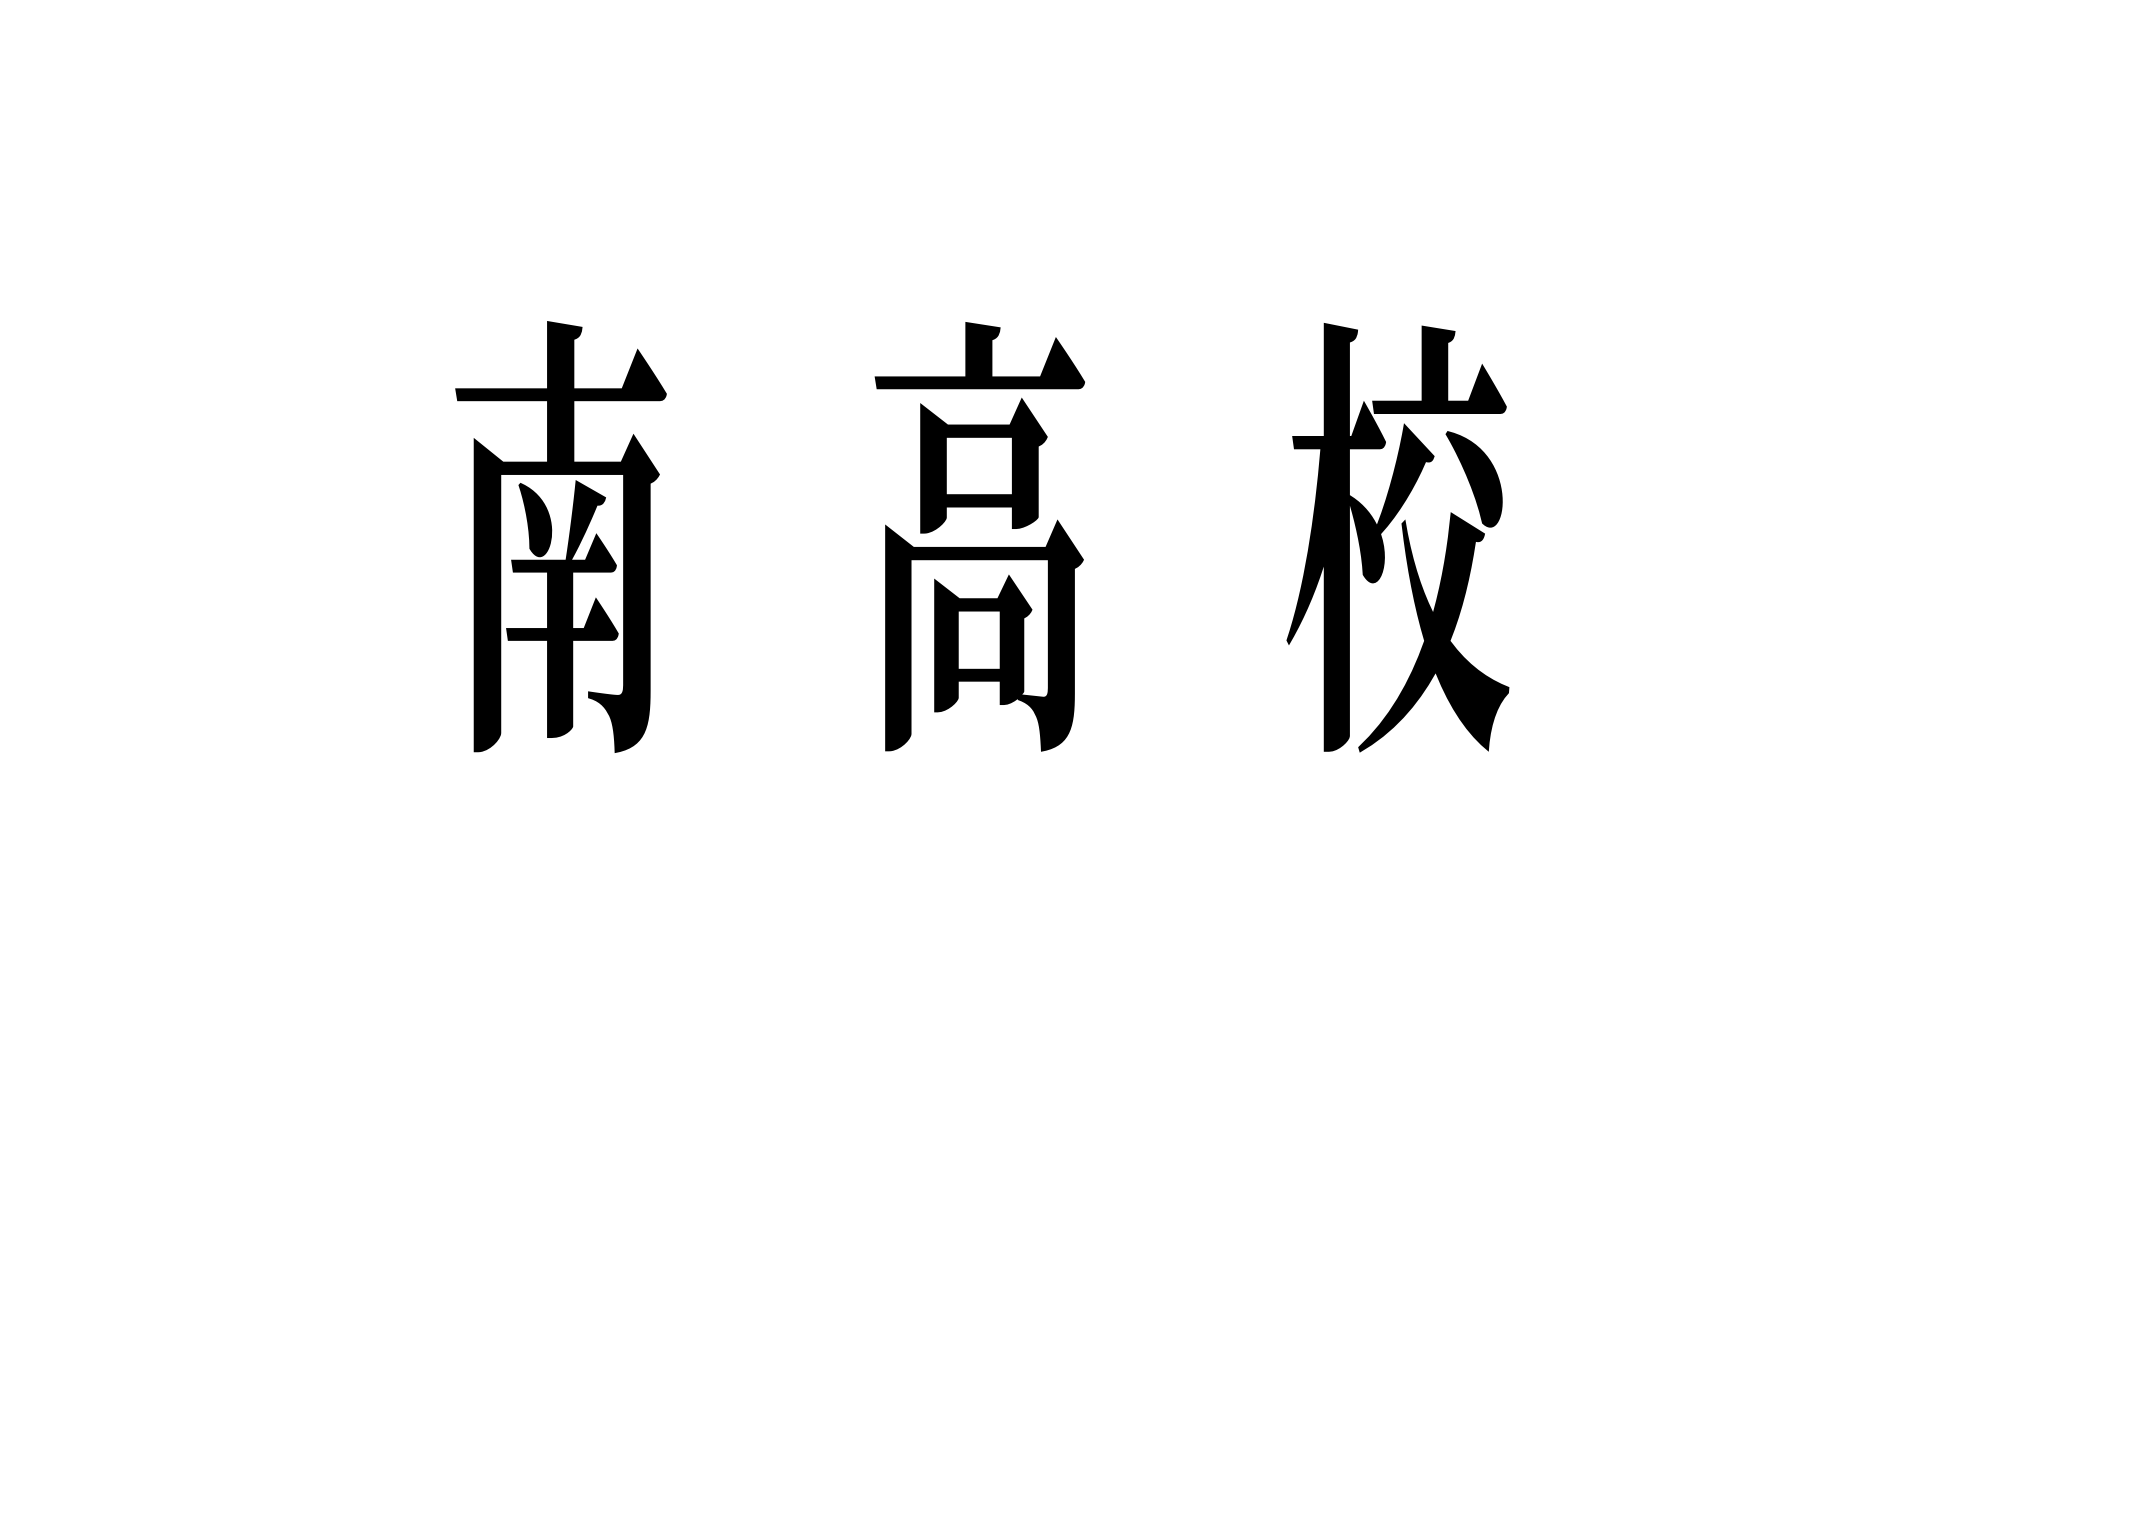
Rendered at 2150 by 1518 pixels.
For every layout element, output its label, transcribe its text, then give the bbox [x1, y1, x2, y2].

text 都立小平南高校 [133, 149, 2017, 878]
